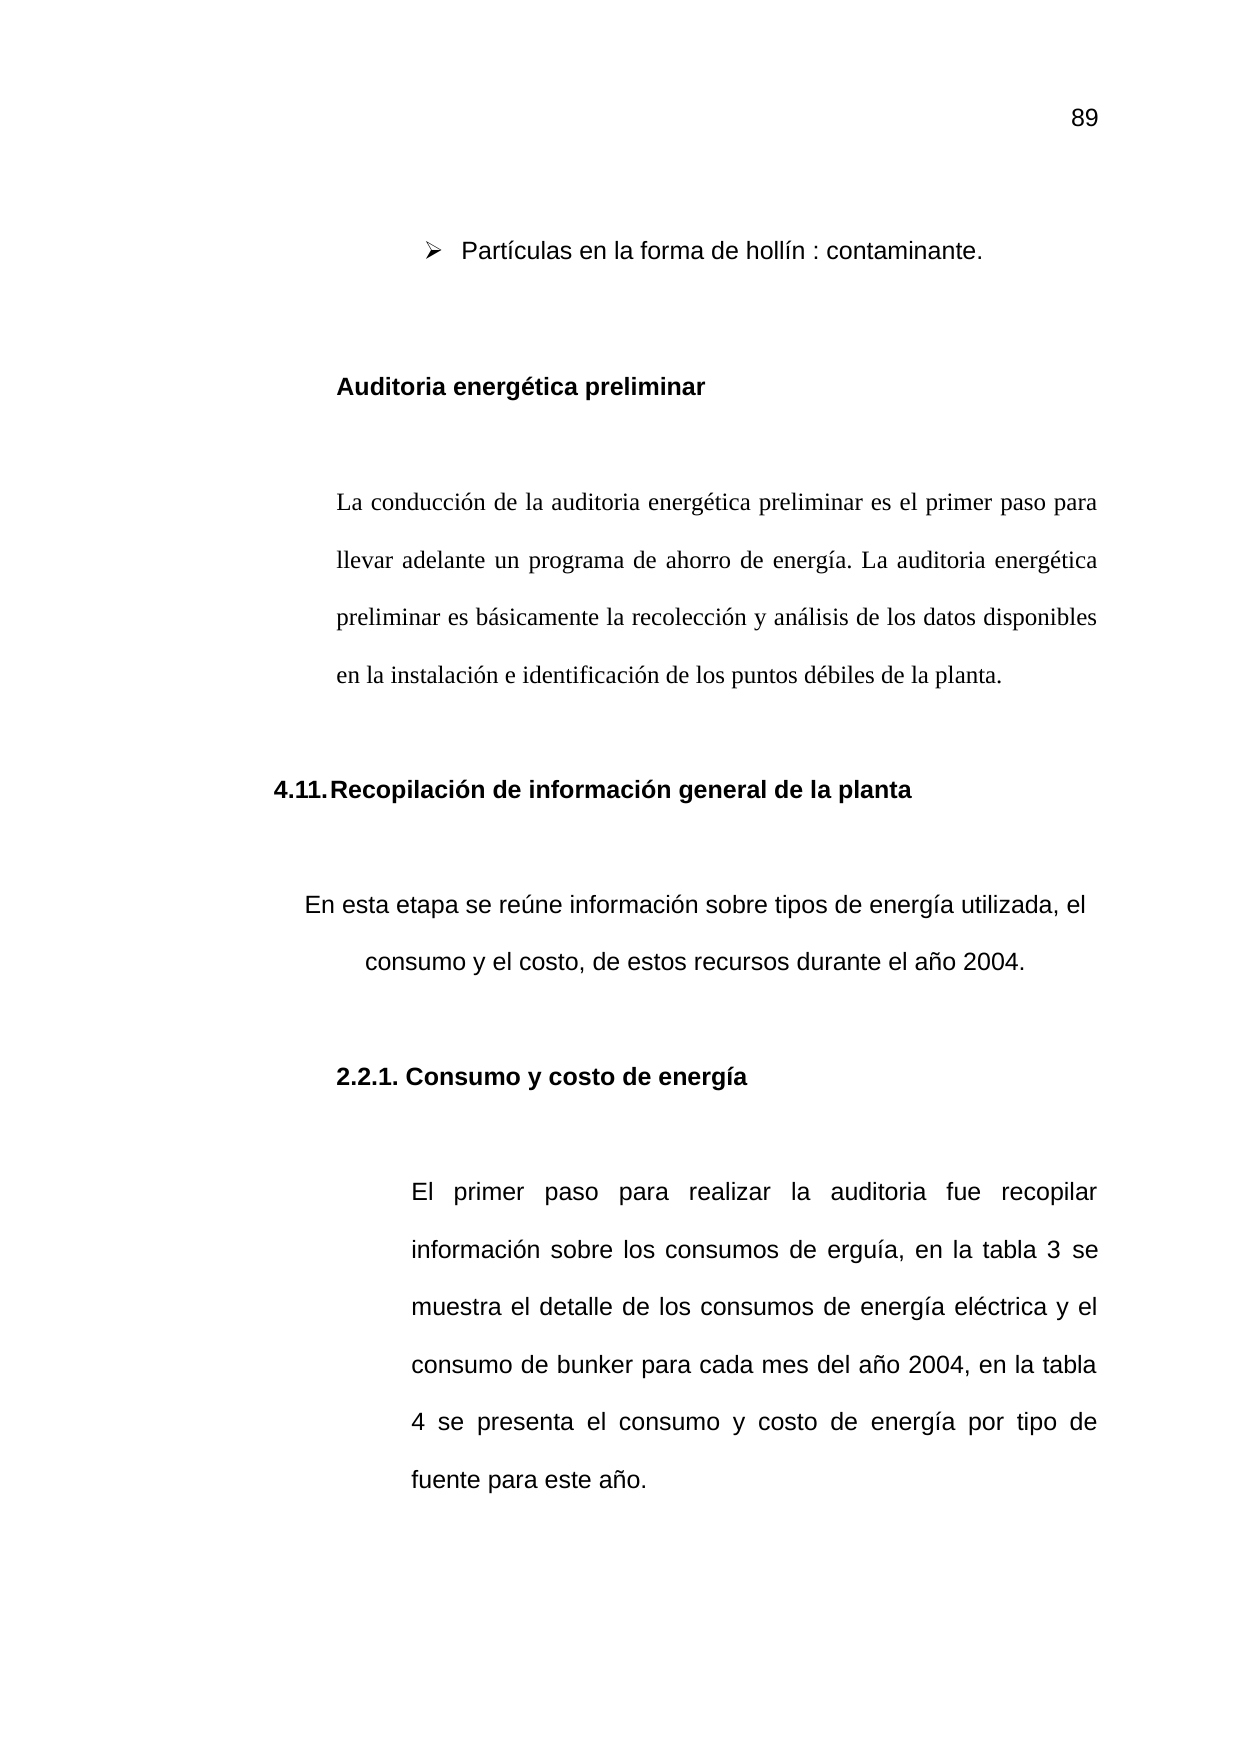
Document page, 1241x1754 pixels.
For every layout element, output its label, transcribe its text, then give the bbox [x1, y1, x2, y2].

text El primer paso para realizar la auditoria fue recopilar información sobre los consumos de erguía, en la tabla 3 se muestra el detalle de los consumos de energía eléctrica y el consumo de bunker para cada mes del año 2004, en la tabla 4 se presenta el consumo y costo de energía por tipo de fuente para este año. [411, 1177, 1098, 1493]
subtitle Auditoria energética preliminar [336, 372, 1098, 401]
list Recopilación de información general de la planta [274, 775, 1098, 803]
text 2.2.1. Consumo y costo de energía [336, 1062, 1098, 1091]
text La conducción de la auditoria energética preliminar es el primer paso para llevar adelante un programa de ahorro de energía. La auditoria energética preliminar es básicamente la recolección y análisis de los datos disponibles en la instalación e identificación de los puntos débiles de la planta. [336, 487, 1098, 688]
text En esta etapa se reúne información sobre tipos de energía utilizada, el consumo y el costo, de estos recursos durante el año 2004. [292, 890, 1098, 976]
list Partículas en la forma de hollín : contaminante. [424, 236, 1098, 265]
